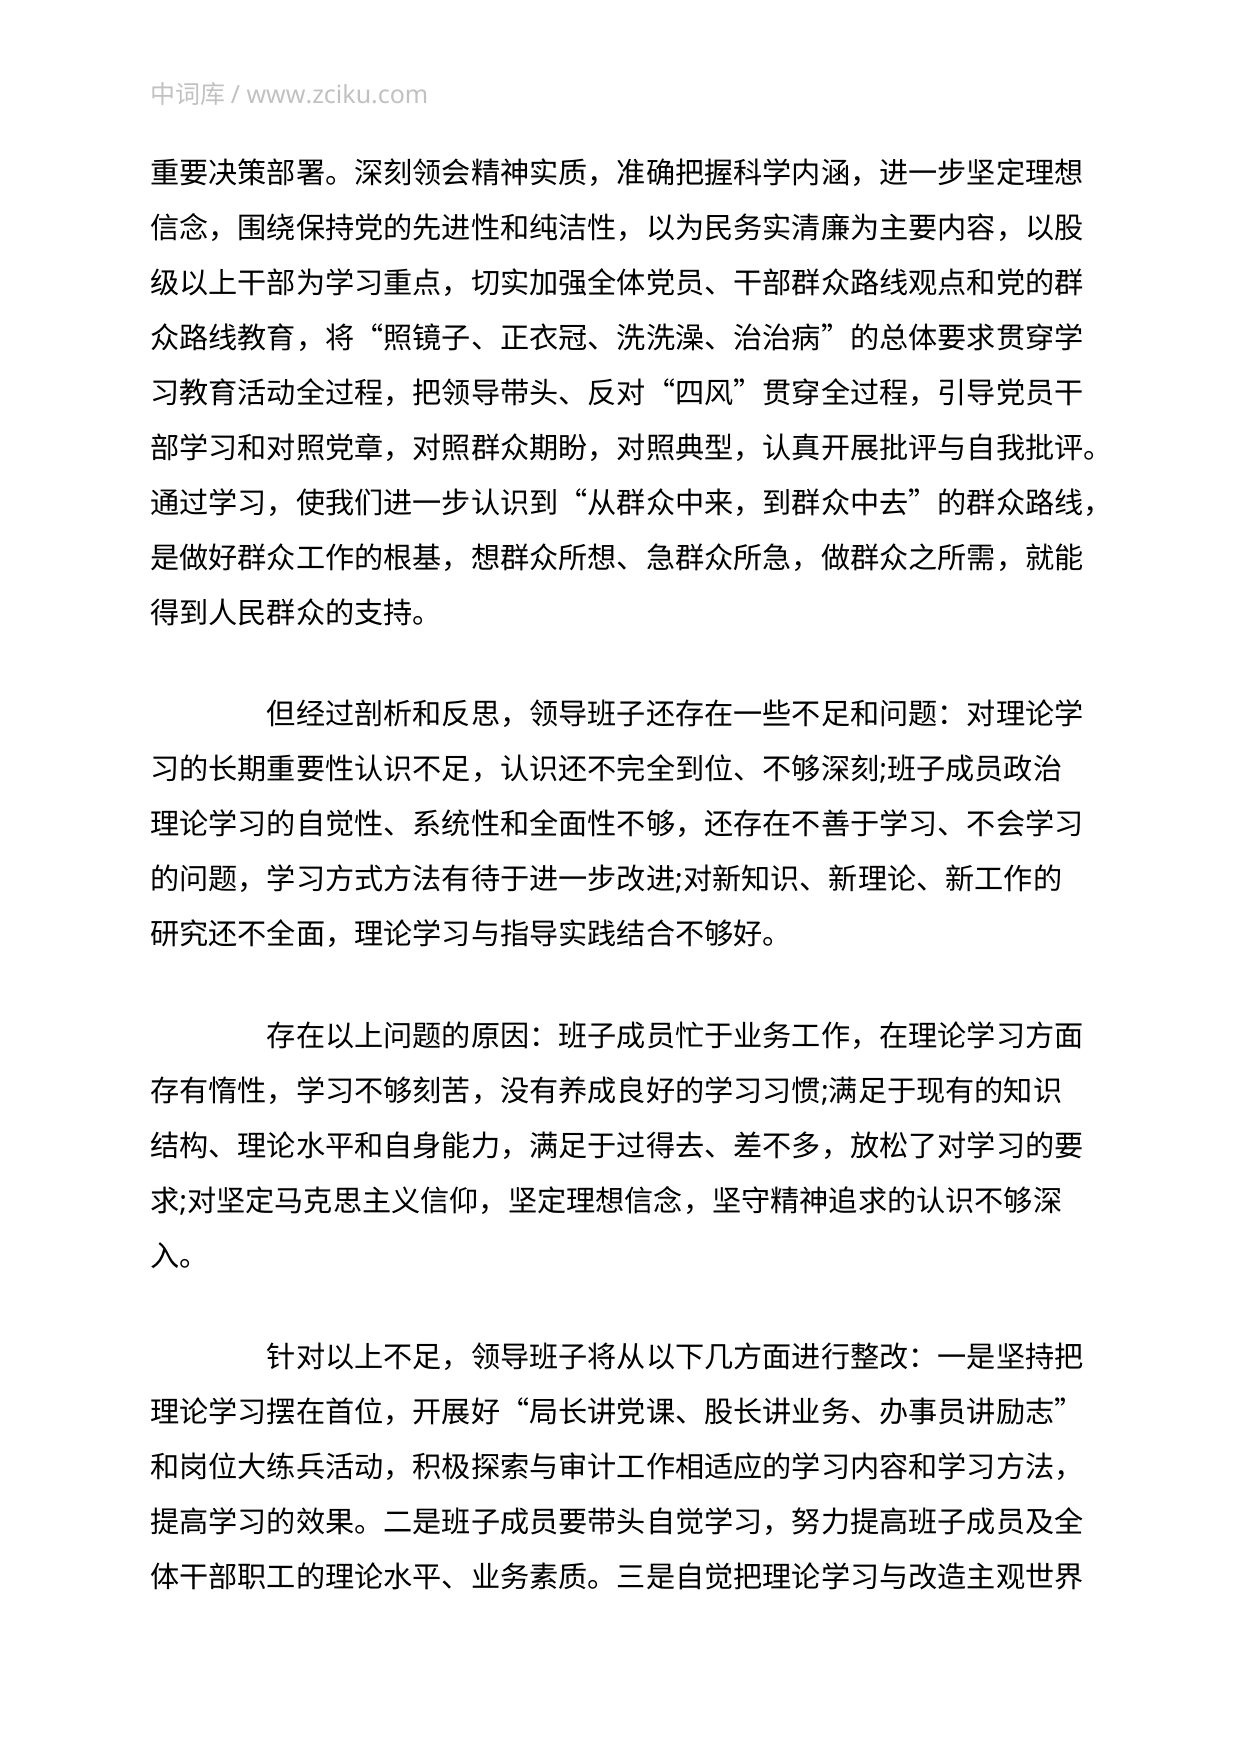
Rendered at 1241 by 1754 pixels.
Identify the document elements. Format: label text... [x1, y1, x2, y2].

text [150, 150, 1090, 631]
text 但经过剖析和反思，领导班子还存在一些不足和问题：对理论学习的长期重要性认识不足，认识还不完全到位、不够深刻;班子成员政治理论学习的自觉性、系统性和全面性不够，还存在不善于学习、不会学习的问题，学习方式方法有待于进一步改进;对新知识、新理论、新工作的研究还不全面，理论学习与指导实践结合不够好。 [150, 691, 1090, 953]
text 存在以上问题的原因：班子成员忙于业务工作，在理论学习方面存有惰性，学习不够刻苦，没有养成良好的学习习惯;满足于现有的知识结构、理论水平和自身能力，满足于过得去、差不多，放松了对学习的要求;对坚定马克思主义信仰，坚定理想信念，坚守精神追求的认识不够深入。 [150, 1012, 1090, 1274]
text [150, 1334, 1090, 1596]
